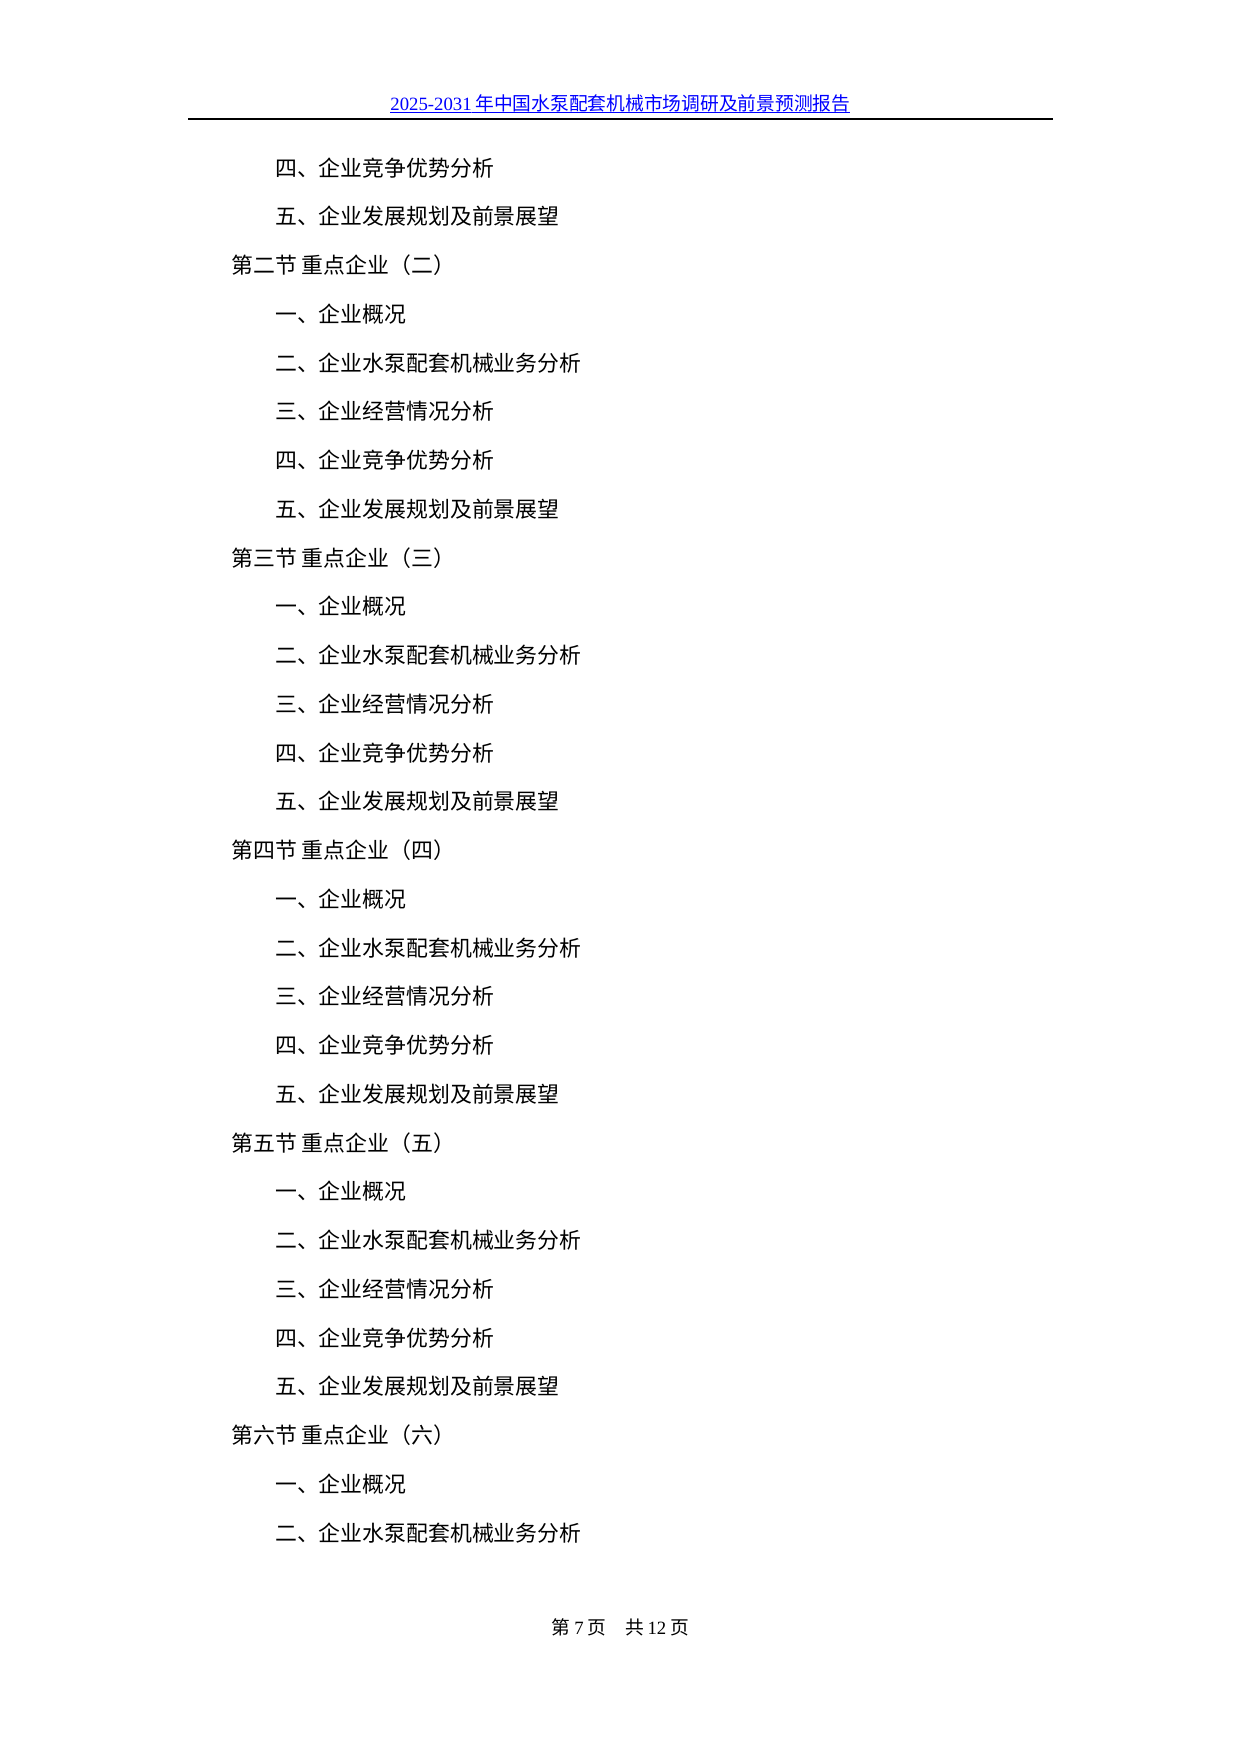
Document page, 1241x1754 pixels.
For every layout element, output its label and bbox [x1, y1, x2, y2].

text [187, 150, 1053, 1548]
